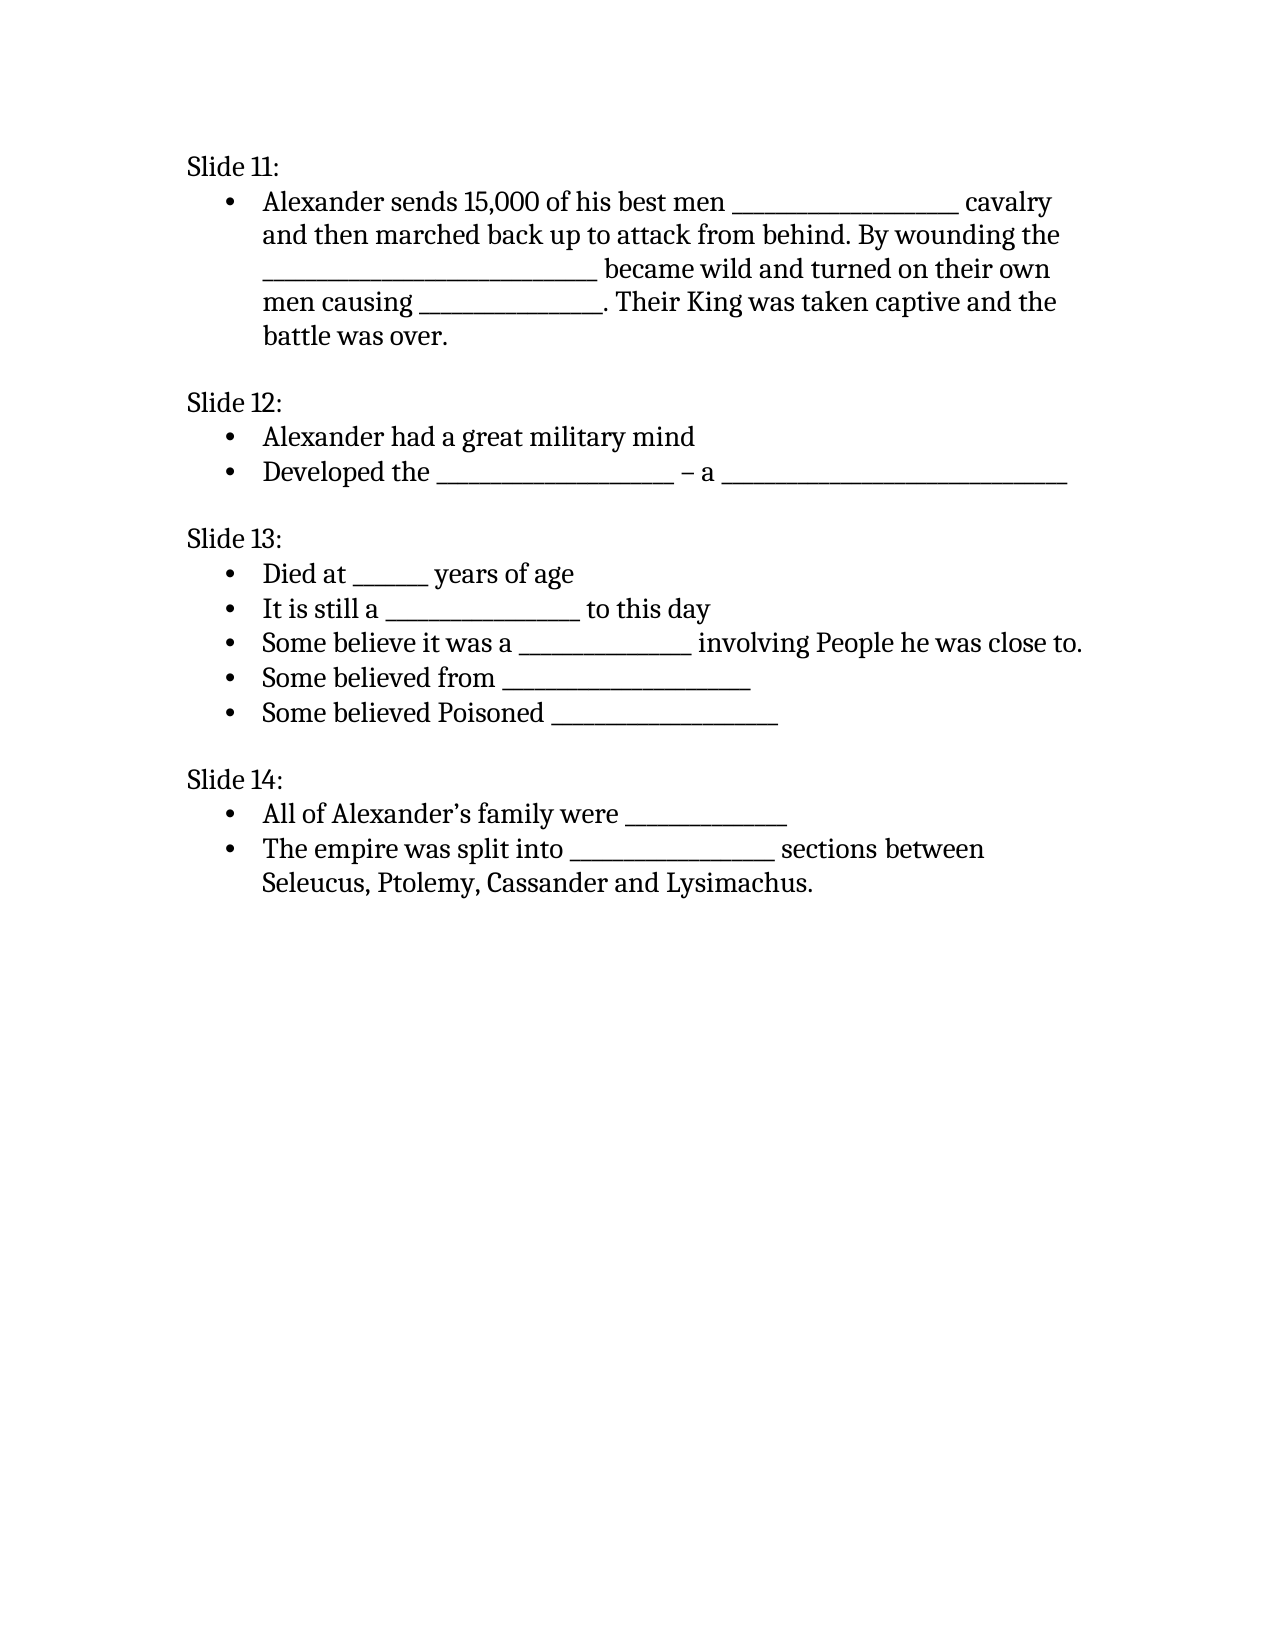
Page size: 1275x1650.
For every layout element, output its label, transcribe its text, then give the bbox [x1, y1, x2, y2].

text Slide 12: [187, 386, 1087, 419]
text Slide 13: [187, 522, 1087, 556]
list Died at _______ years of age [225, 556, 1087, 591]
list It is still a __________________ to this day [225, 591, 1087, 625]
text Slide 11: [187, 150, 1087, 183]
list Developed the ______________________ – a ________________________________ [225, 454, 1087, 489]
list Some believe it was a ________________ involving People he was close to. [225, 625, 1087, 660]
list The empire was split into ___________________ sections between Seleucus, Ptolemy, Cassander and Lysimachus. [225, 831, 1087, 899]
list Alexander sends 15,000 of his best men _____________________ cavalry and then marched back up to attack from behind. By wounding the _______________________________ became wild and turned on their own men causing _________________. Their King was taken captive and the battle was over. [225, 183, 1087, 352]
list Some believed from _______________________ [225, 660, 1087, 695]
list All of Alexander’s family were _______________ [225, 796, 1087, 831]
list Some believed Poisoned _____________________ [225, 695, 1087, 729]
list Alexander had a great military mind [225, 419, 1087, 454]
text Slide 14: [187, 763, 1087, 796]
